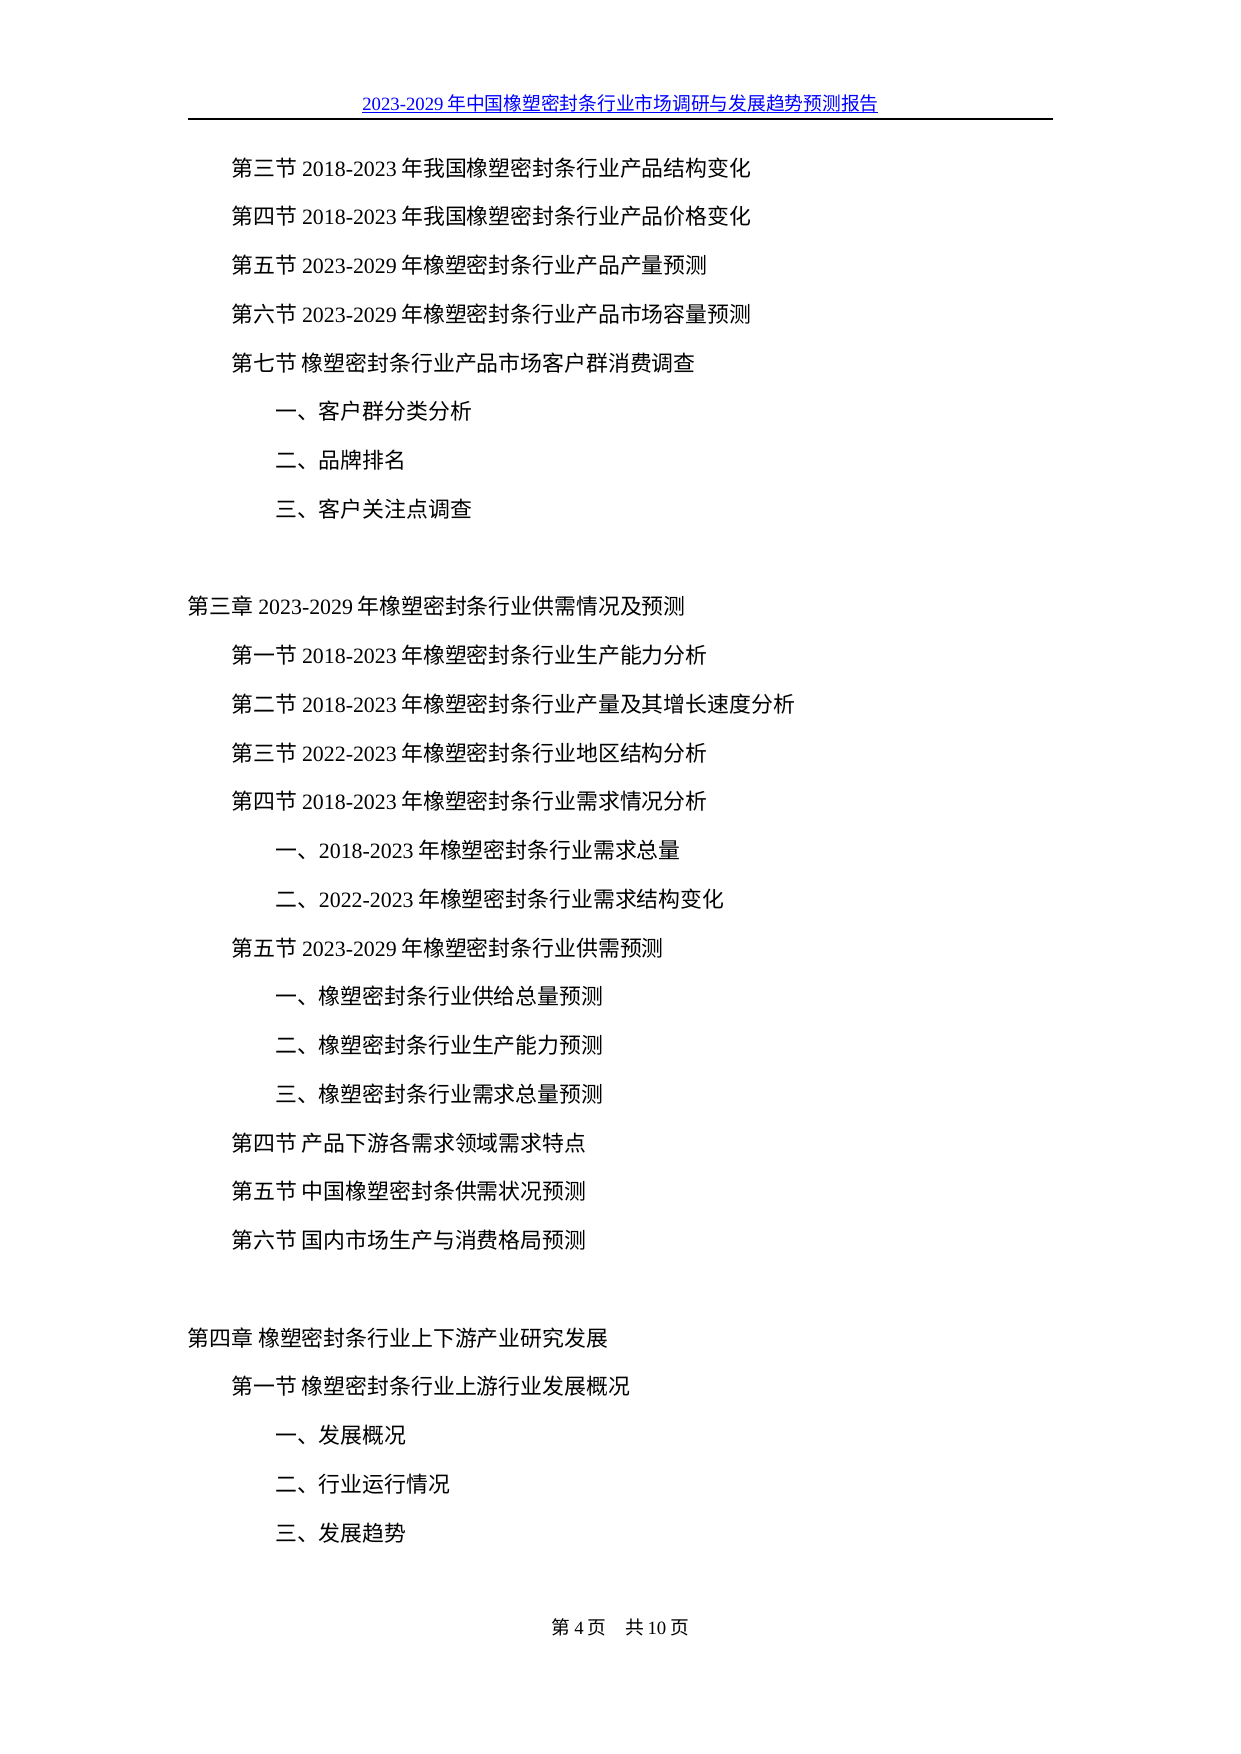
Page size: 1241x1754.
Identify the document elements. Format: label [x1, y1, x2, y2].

text [187, 150, 1053, 1548]
